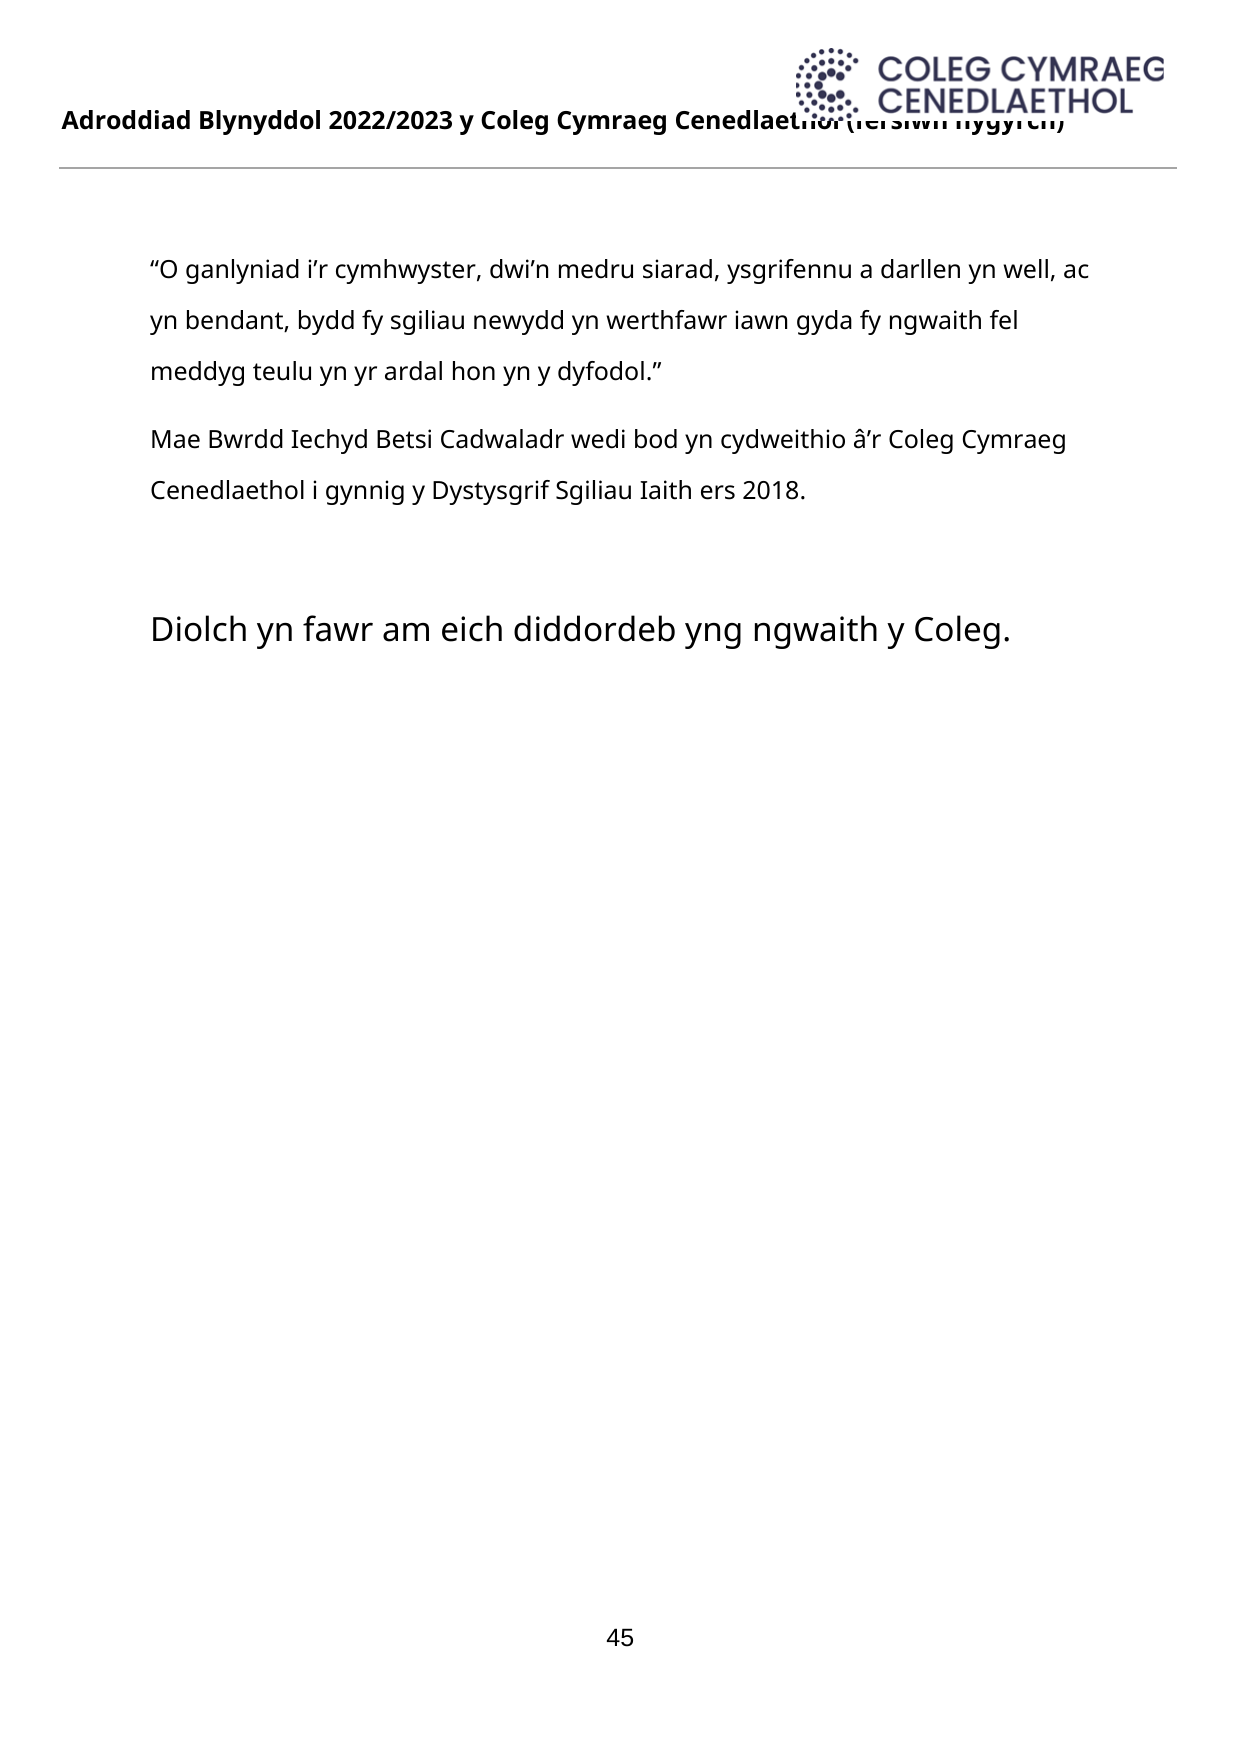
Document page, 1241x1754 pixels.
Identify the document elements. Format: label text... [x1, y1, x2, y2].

text “O ganlyniad i’r cymhwyster, dwi’n medru siarad, ysgrifennu a darllen yn well, ac yn bendant, bydd fy sgiliau newydd yn werthfawr iawn gyda fy ngwaith fel meddyg teulu yn yr ardal hon yn y dyfodol.” [150, 252, 1090, 388]
text Mae Bwrdd Iechyd Betsi Cadwaladr wedi bod yn cydweithio â’r Coleg Cymraeg Cenedlaethol i gynnig y Dystysgrif Sgiliau Iaith ers 2018. [150, 421, 1090, 506]
picture [794, 48, 1163, 120]
text Diolch yn fawr am eich diddordeb yng ngwaith y Coleg. [150, 606, 1090, 651]
